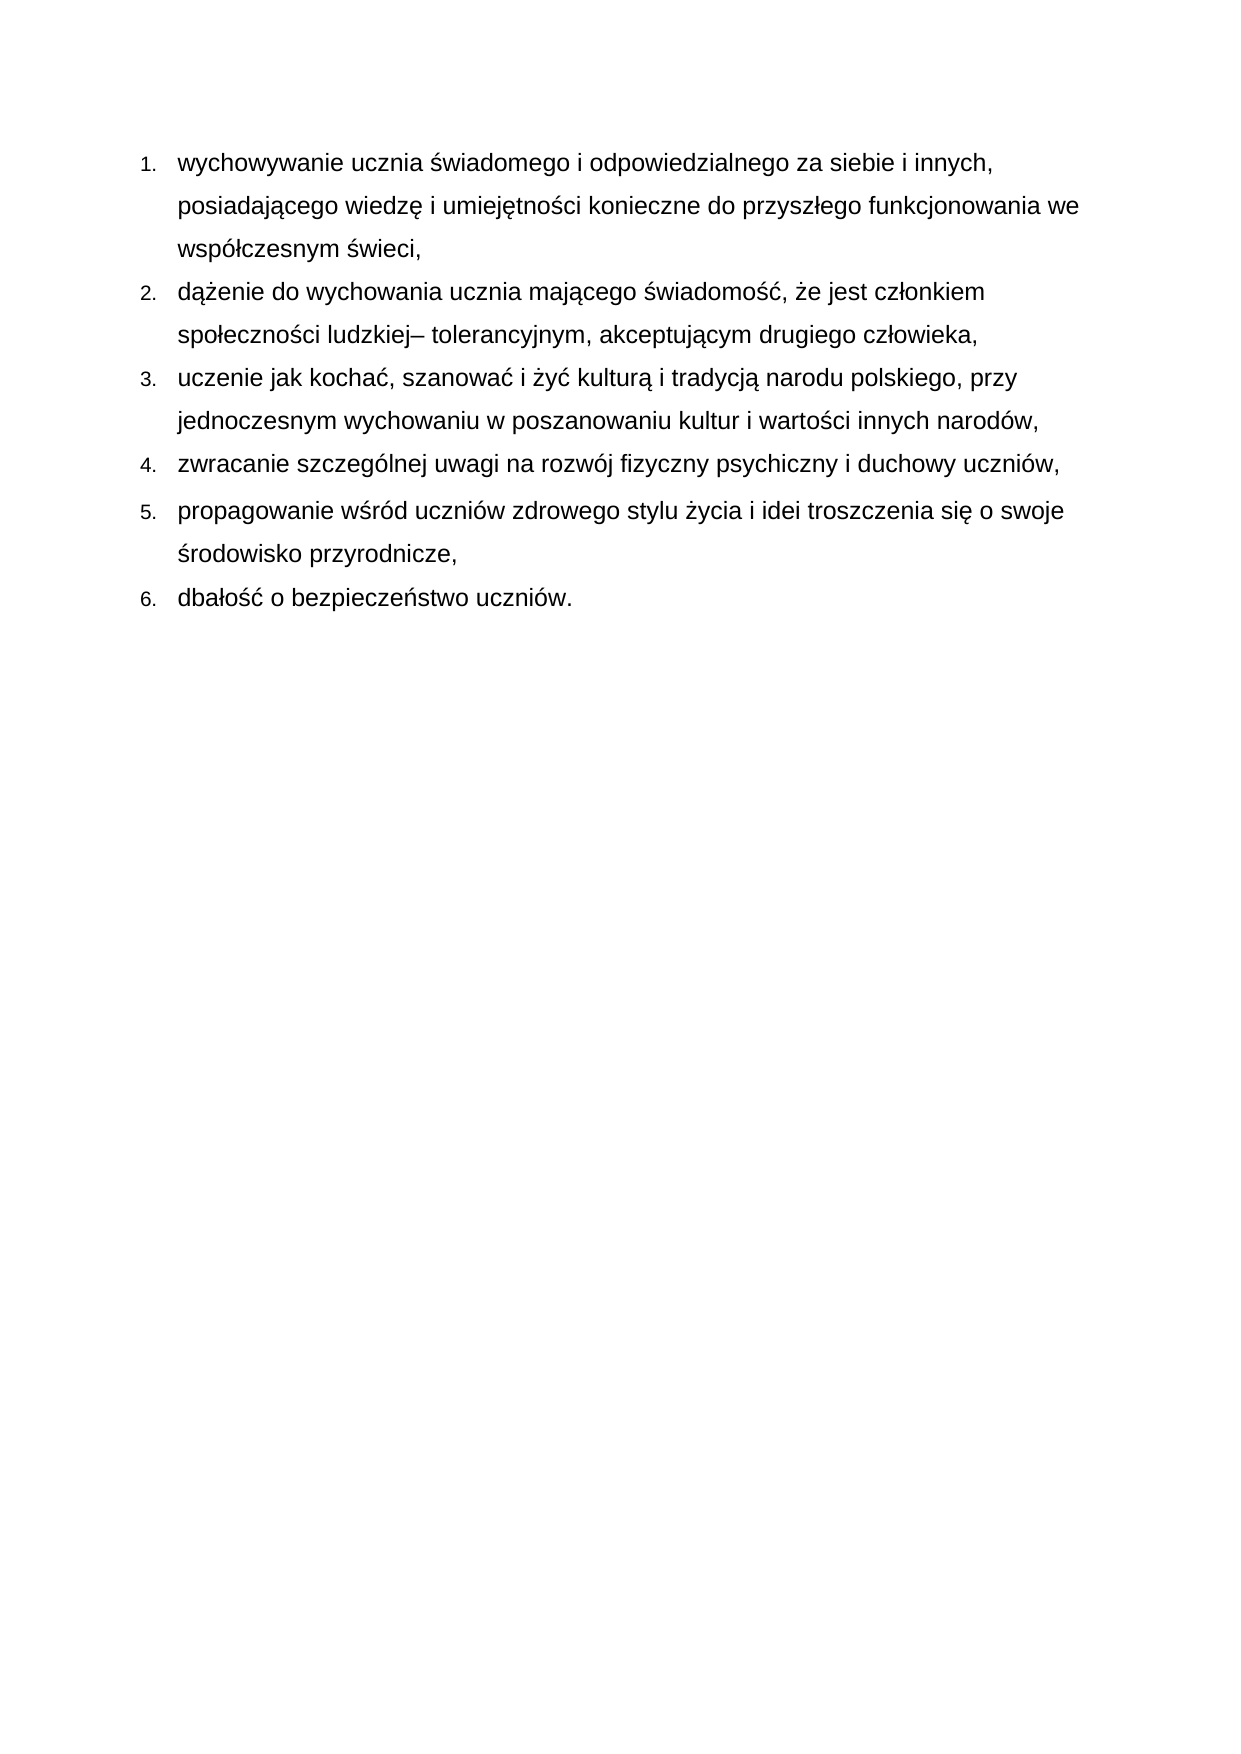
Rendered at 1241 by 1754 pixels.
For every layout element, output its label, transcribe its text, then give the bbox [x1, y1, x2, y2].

list zwracanie szczególnej uwagi na rozwój fizyczny psychiczny i duchowy uczniów, [140, 449, 1093, 478]
list propagowanie wśród uczniów zdrowego stylu życia i idei troszczenia się o swoje środowisko przyrodnicze, [140, 496, 1093, 568]
list dbałość o bezpieczeństwo uczniów. [140, 582, 1093, 611]
list dążenie do wychowania ucznia mającego świadomość, że jest członkiem społeczności ludzkiej– tolerancyjnym, akceptującym drugiego człowieka, [140, 277, 1093, 349]
list uczenie jak kochać, szanować i żyć kulturą i tradycją narodu polskiego, przy jednoczesnym wychowaniu w poszanowaniu kultur i wartości innych narodów, [140, 363, 1093, 435]
list wychowywanie ucznia świadomego i odpowiedzialnego za siebie i innych, posiadającego wiedzę i umiejętności konieczne do przyszłego funkcjonowania we współczesnym świeci, [140, 148, 1093, 263]
